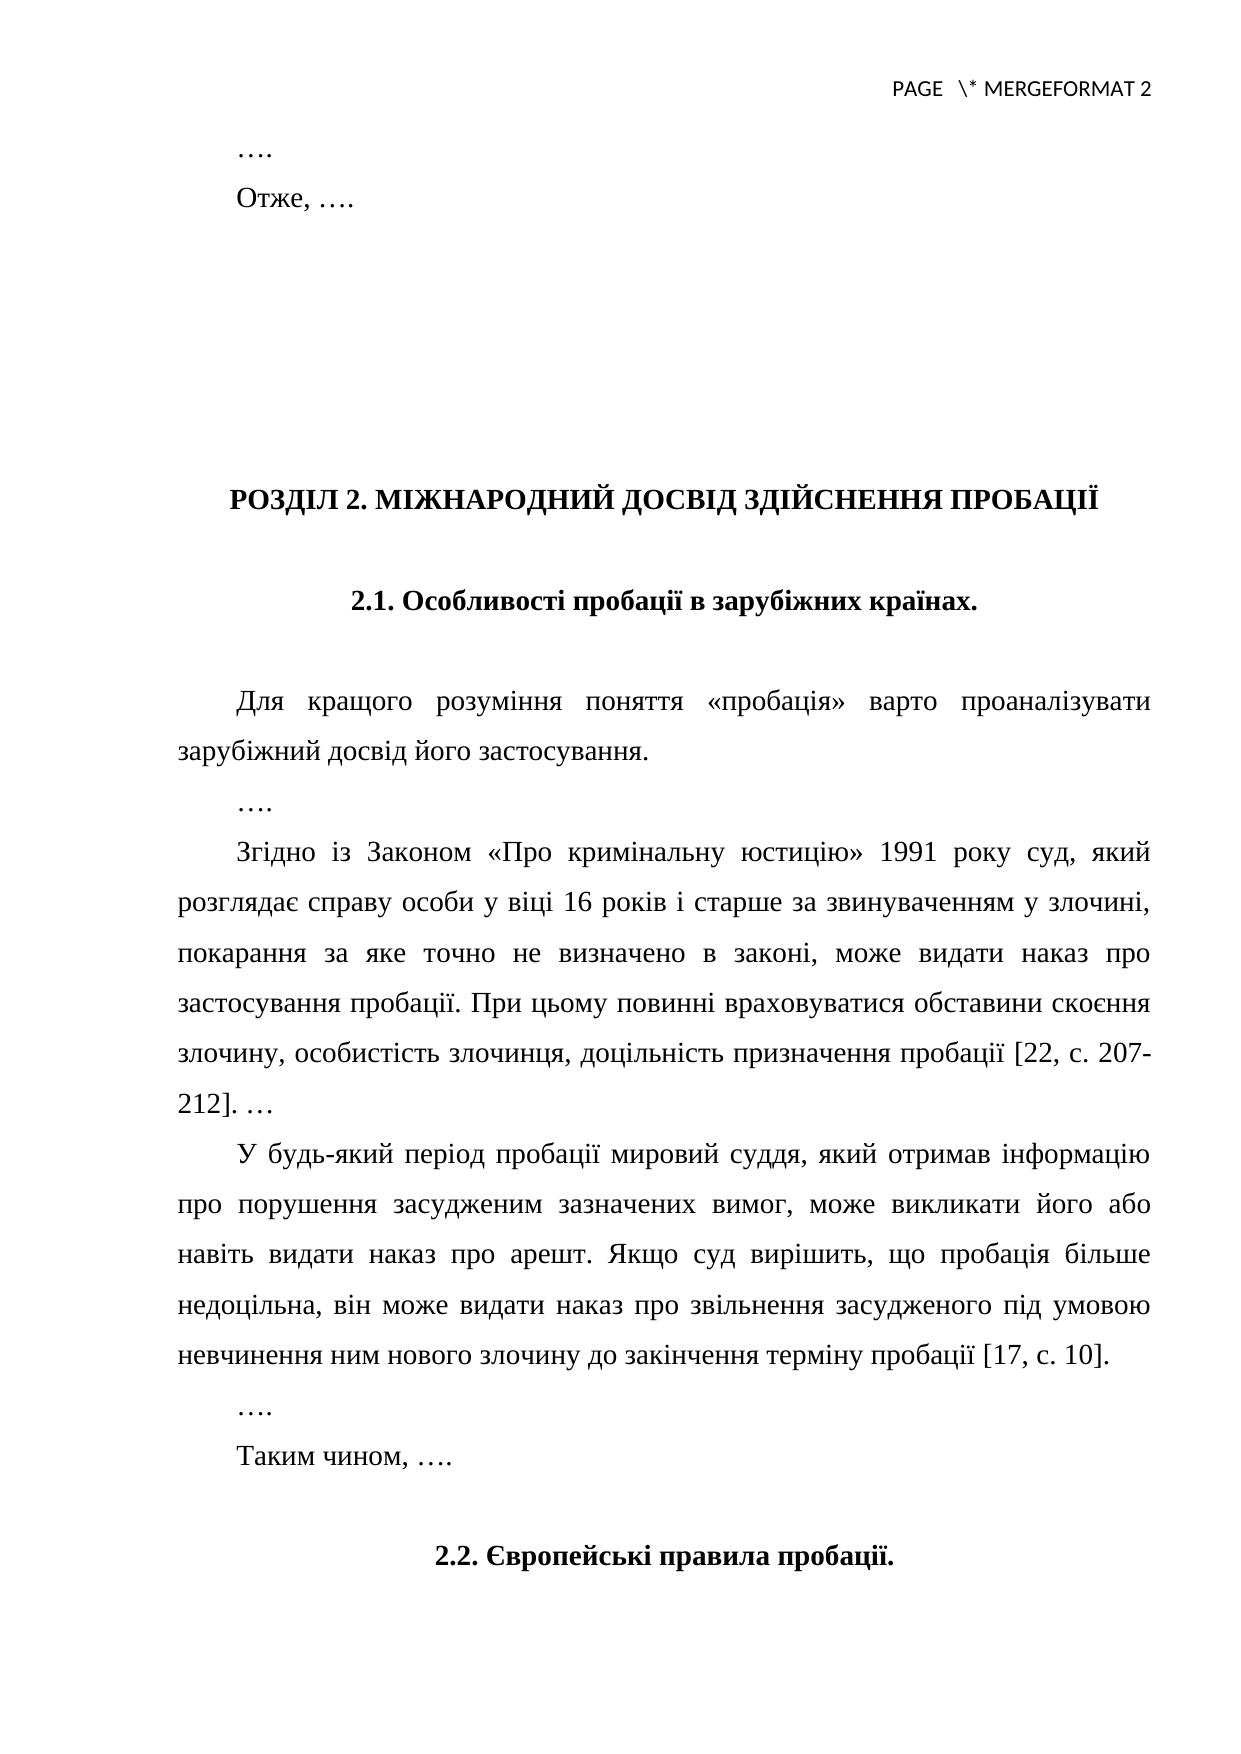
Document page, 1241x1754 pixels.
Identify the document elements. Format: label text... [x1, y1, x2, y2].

text Згідно із Законом «Про кримінальну юстицію» 1991 року суд, який розглядає справу особи у віці 16 років і старше за звинуваченням у злочині, покарання за яке точно не визначено в законі, може видати наказ про застосування пробації. При цьому повинні враховуватися обставини скоєння злочину, особистість злочинця, доцільність призначення пробації [22, с. 207-212]. … [177, 834, 1152, 1119]
text У будь-який період пробації мировий суддя, який отримав інформацію про порушення засудженим зазначених вимог, може викликати його або навіть видати наказ про арешт. Якщо суд вирішить, що пробація більше недоцільна, він може видати наказ про звільнення засудженого під умовою невчинення ним нового злочину до закінчення терміну пробації [17, с. 10]. [177, 1136, 1152, 1371]
text Отже, …. [177, 180, 1152, 214]
text РОЗДІЛ 2. МІЖНАРОДНИЙ ДОСВІД ЗДІЙСНЕННЯ ПРОБАЦІЇ [177, 482, 1152, 516]
text …. [177, 130, 1152, 163]
text 2.1. Особливості пробації в зарубіжних країнах. [177, 583, 1152, 616]
text Таким чином, …. [177, 1438, 1152, 1471]
text 2.2. Європейські правила пробації. [177, 1538, 1152, 1572]
text …. [177, 784, 1152, 817]
text …. [177, 1388, 1152, 1421]
text Для кращого розуміння поняття «пробація» варто проаналізувати зарубіжний досвід його застосування. [177, 683, 1152, 767]
